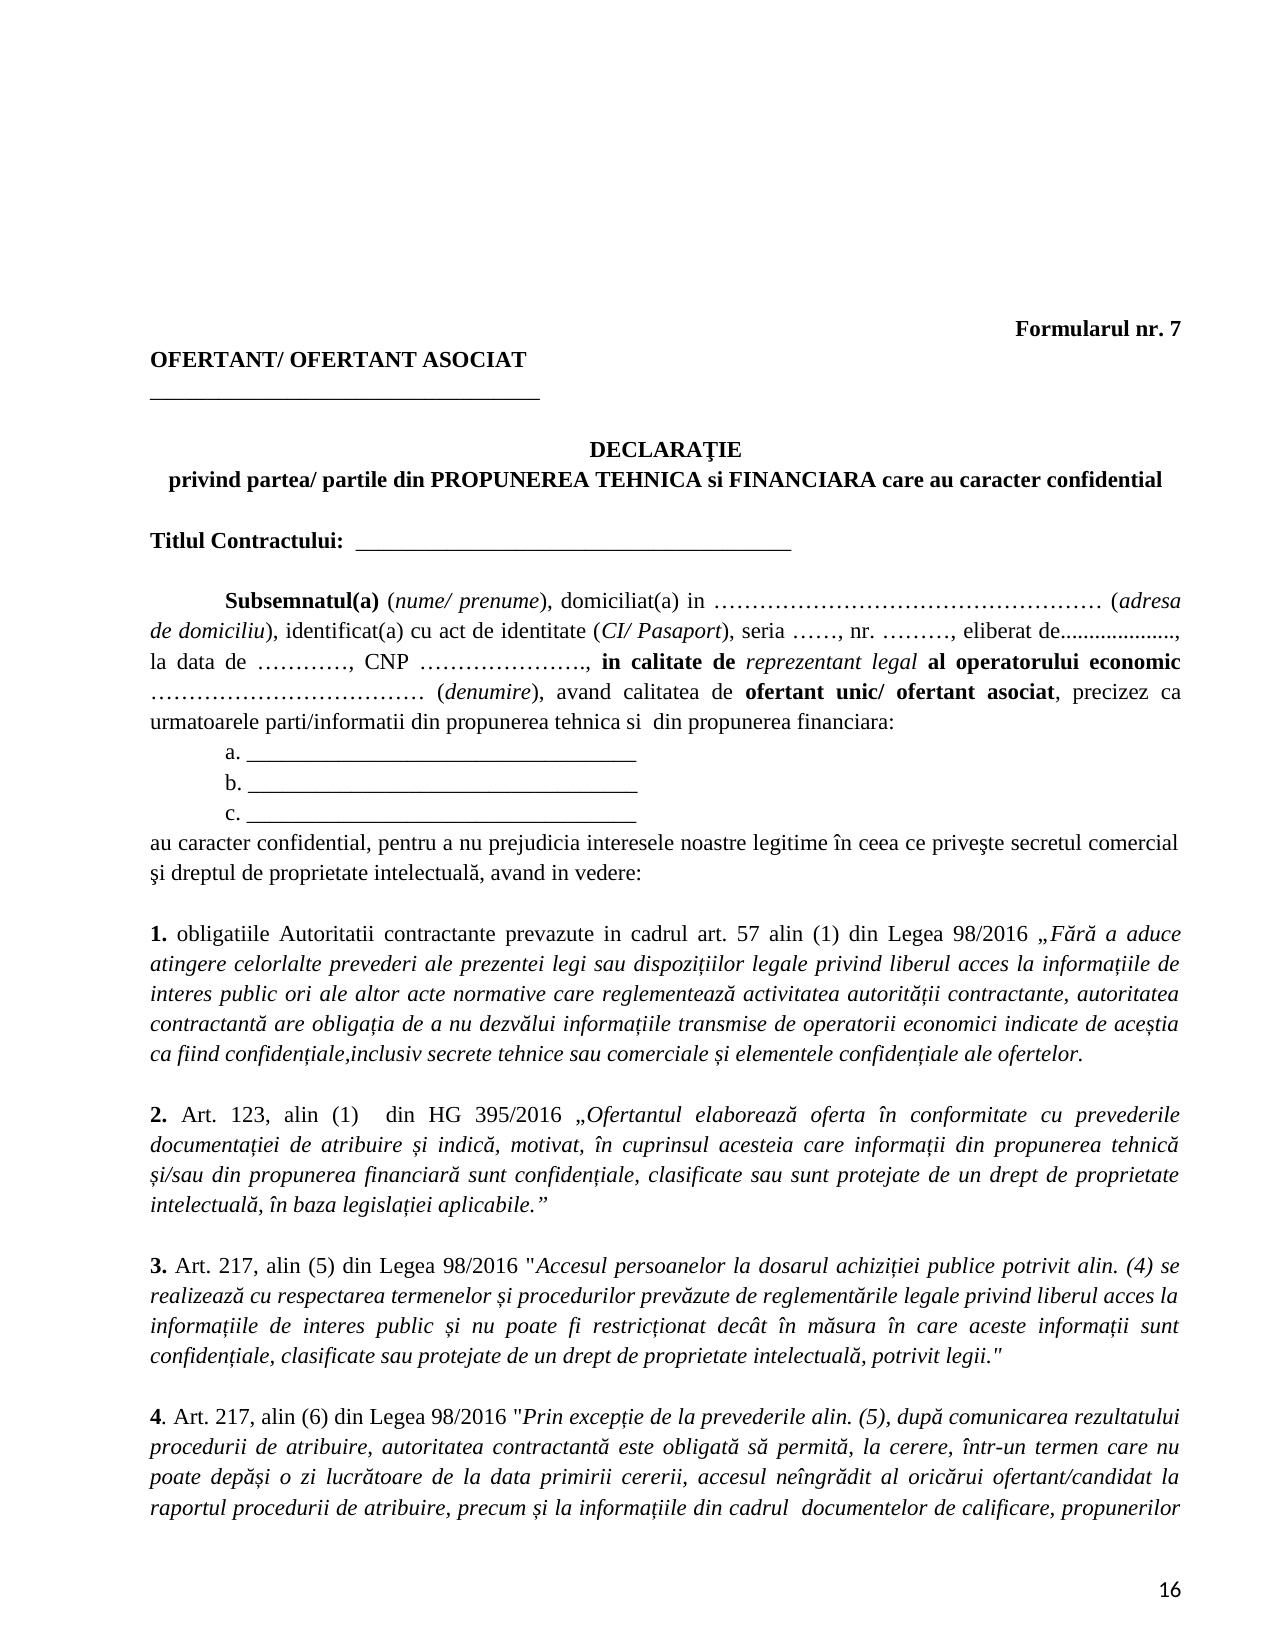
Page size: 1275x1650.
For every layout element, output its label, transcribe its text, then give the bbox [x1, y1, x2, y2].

text 3. Art. 217, alin (5) din Legea 98/2016 "Accesul persoanelor la dosarul achiziției publice potrivit alin. (4) se realizează cu respectarea termenelor și procedurilor prevăzute de reglementările legale privind liberul acces la [150, 1252, 1181, 1308]
text privind partea/ partile din PROPUNEREA TEHNICA si FINANCIARA care au caracter confidential [150, 467, 1181, 493]
text Titlul Contractului: ______________________________________ [150, 527, 1181, 553]
text Subsemnatul(a) (nume/ prenume), domiciliat(a) in …………………………………………… (adresa de domiciliu), identificat(a) cu act de identitate (CI/ Pasaport), seria ……, nr. ………, eliberat de...................., la data de …………, CNP …………………., in calitate de reprezentant legal al operatorului economic ……………………………… (denumire), avand calitatea de ofertant unic/ ofertant asociat, precizez ca urmatoarele parti/informatii din propunerea tehnica si din propunerea financiara: [150, 587, 1181, 734]
text au caracter confidential, pentru a nu prejudicia interesele noastre legitime în ceea ce priveşte secretul comercial şi dreptul de proprietate intelectuală, avand in vedere: [150, 829, 1181, 886]
text 1. obligatiile Autoritatii contractante prevazute in cadrul art. 57 alin (1) din Legea 98/2016 „Fără a aduce atingere celorlalte prevederi ale prezentei legi sau dispozițiilor legale privind liberul acces la informațiile de interes public ori ale altor acte normative care reglementează activitatea autorității contractante, autoritatea contractantă are obligația de a nu dezvălui informațiile transmise de operatorii economici indicate de aceștia ca fiind confidențiale,inclusiv secrete tehnice sau comerciale și elementele confidențiale ale ofertelor. [150, 920, 1181, 1067]
text c. __________________________________ [150, 799, 1181, 825]
text 2. Art. 123, alin (1) din HG 395/2016 „Ofertantul elaborează oferta în conformitate cu prevederile documentației de atribuire și indică, motivat, în cuprinsul acesteia care informații din propunerea tehnică și/sau din propunerea financiară sunt confidențiale, clasificate sau sunt protejate de un drept de proprietate intelectuală, în baza legislației aplicabile.” [150, 1101, 1181, 1218]
text a. __________________________________ [150, 738, 1181, 765]
text b. __________________________________ [150, 769, 1181, 795]
text Formularul nr. 7 [150, 316, 1181, 342]
text OFERTANT/ OFERTANT ASOCIAT [150, 346, 1181, 372]
text __________________________________ [150, 376, 1181, 402]
text informațiile de interes public și nu poate fi restricționat decât în măsura în care aceste informații sunt confidențiale, clasificate sau protejate de un drept de proprietate intelectuală, potrivit legii." [150, 1312, 1181, 1369]
text DECLARAŢIE [150, 436, 1181, 463]
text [150, 1403, 1181, 1520]
